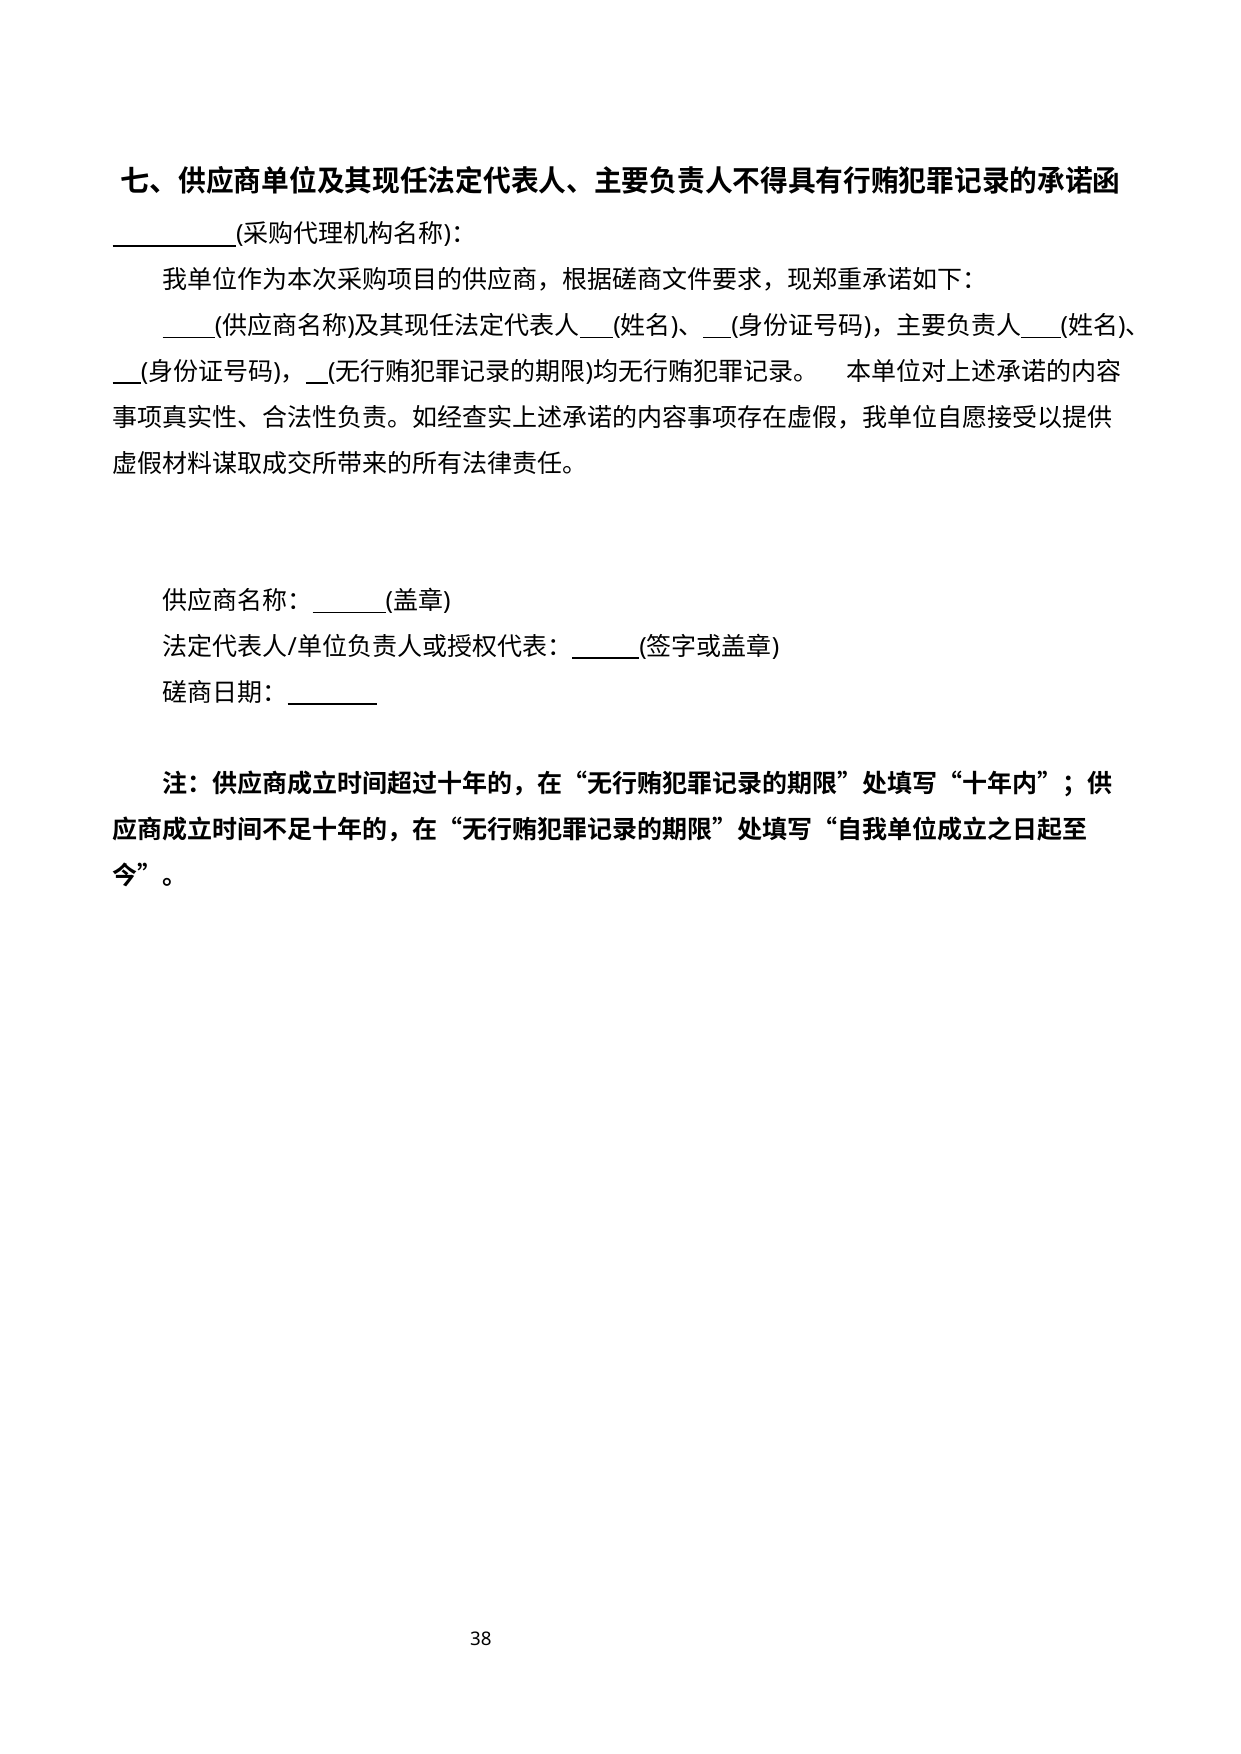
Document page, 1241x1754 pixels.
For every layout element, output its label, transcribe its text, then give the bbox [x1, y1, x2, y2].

text (采购代理机构名称)： [112, 206, 1128, 252]
text (供应商名称)及其现任法定代表人 (姓名)、 (身份证号码)，主要负责人 (姓名)、 (身份证号码)， (无行贿犯罪记录的期限)均无行贿犯罪记录。 本单位对上述承诺的内容事项真实性、合法性负责。如经查实上述承诺的内容事项存在虚假，我单位自愿接受以提供虚假材料谋取成交所带来的所有法律责任。 [112, 298, 1128, 481]
text 我单位作为本次采购项目的供应商，根据磋商文件要求，现郑重承诺如下： [112, 252, 1128, 298]
list 注：供应商成立时间超过十年的，在“无行贿犯罪记录的期限”处填写“十年内”；供应商成立时间不足十年的，在“无行贿犯罪记录的期限”处填写“自我单位成立之日起至今”。 [112, 756, 1128, 894]
text 供应商名称： (盖章) [112, 573, 1128, 619]
text 磋商日期： [112, 664, 1128, 710]
list 供应商单位及其现任法定代表人、主要负责人不得具有行贿犯罪记录的承诺函 [112, 155, 1128, 201]
text 法定代表人/单位负责人或授权代表： (签字或盖章) [112, 619, 1128, 664]
